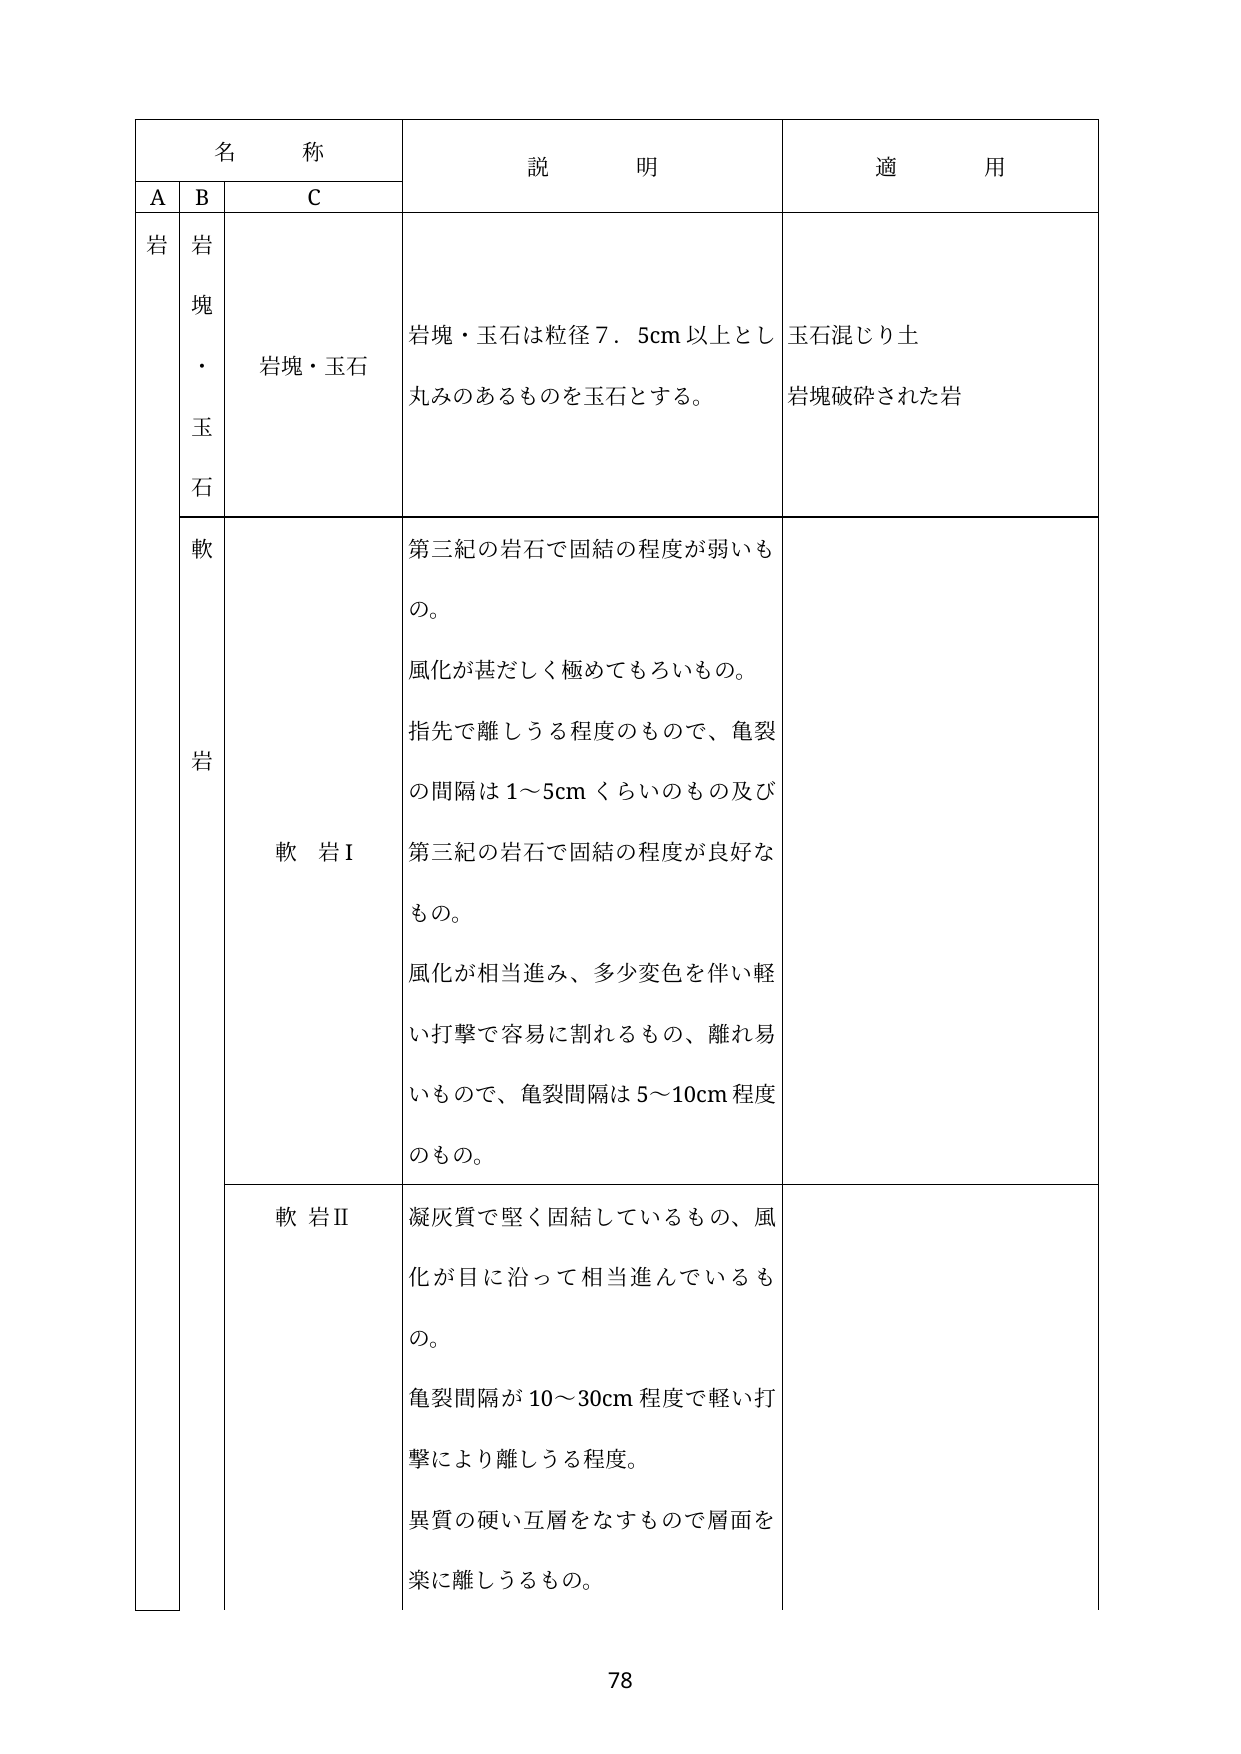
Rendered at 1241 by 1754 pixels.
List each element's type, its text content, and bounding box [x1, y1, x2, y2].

table_cell 岩塊・玉石は粒径７．5cm以上とし丸みのあるものを玉石とする。 [403, 213, 782, 516]
table_cell 第三紀の岩石で固結の程度が弱いもの。 風化が甚だしく極めてもろいもの。 指先で離しうる程度のもので、亀裂の間隔は1～5cmくらいのもの及び第三紀の岩石で固結の程度が良好なもの。 風化が相当進み、多少変色を伴い軽い打撃で容易に割れるもの、離れ易いもので、亀裂間隔は5～10cm程度のもの。 [403, 518, 782, 1184]
table_header 適 用 [783, 120, 1098, 212]
table_cell A [136, 182, 179, 212]
table_cell 軟 岩 [180, 518, 224, 1610]
table_cell 軟 岩I [225, 518, 402, 1184]
table_cell [783, 518, 1098, 1184]
table_cell C [225, 182, 402, 212]
table_cell B [180, 182, 224, 212]
table_cell [783, 1185, 1098, 1610]
table_cell 軟 岩Ⅱ [225, 1185, 402, 1610]
table_cell 玉石混じり土 岩塊破砕された岩 [783, 213, 1098, 516]
table_cell 岩塊・玉石 [225, 213, 402, 516]
table_header 名 称 [136, 120, 402, 181]
table_header 説 明 [403, 120, 782, 212]
table_cell 岩 [136, 213, 179, 1610]
table_cell 岩 塊 ・ 玉 石 [180, 213, 224, 516]
table_cell 凝灰質で堅く固結しているもの、風化が目に沿って相当進んでいるもの。 亀裂間隔が10～30cm程度で軽い打撃により離しうる程度。 異質の硬い互層をなすもので層面を楽に離しうるもの。 [403, 1185, 782, 1610]
